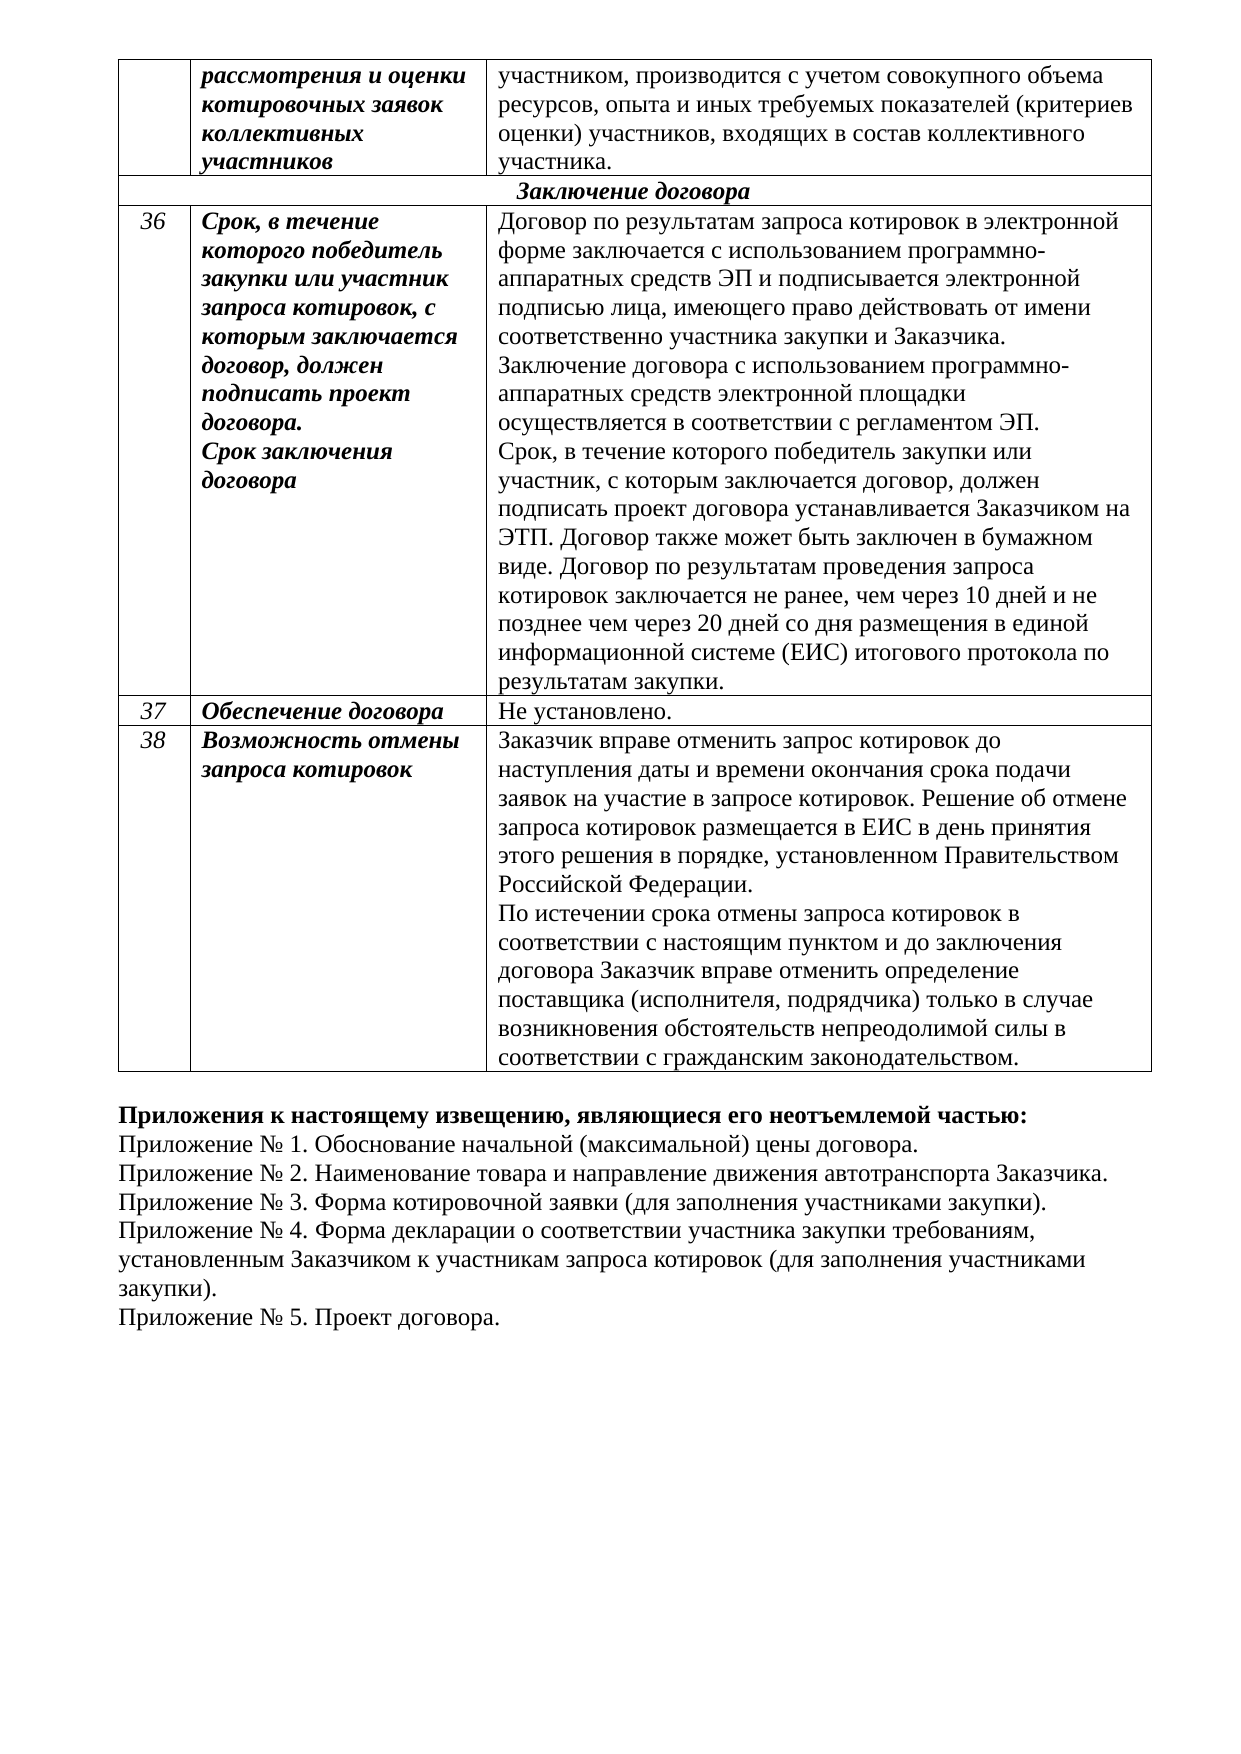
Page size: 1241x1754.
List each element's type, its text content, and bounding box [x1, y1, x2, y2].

text Приложения к настоящему извещению, являющиеся его неотъемлемой частью: [118, 1072, 1167, 1129]
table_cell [487, 60, 1151, 175]
table_cell 37 [119, 696, 190, 724]
text Приложение № 2. Наименование товара и направление движения автотранспорта Заказчика. [118, 1158, 1167, 1187]
table_cell Заказчик вправе отменить запрос котировок до наступления даты и времени окончания срока подачи заявок на участие в запросе котировок. Решение об отмене запроса котировок размещается в ЕИС в день принятия этого решения в порядке, установленном Правительством Российской Федерации. По истечении срока отмены запроса котировок в соответствии с настоящим пунктом и до заключения договора Заказчик вправе отменить определение поставщика (исполнителя, подрядчика) только в случае возникновения обстоятельств непреодолимой силы в соответствии с гражданским законодательством. [487, 726, 1151, 1071]
text Приложение № 5. Проект договора. [118, 1302, 1167, 1330]
text Приложение № 3. Форма котировочной заявки (для заполнения участниками закупки). [118, 1187, 1167, 1215]
table_cell Возможность отмены запроса котировок [191, 726, 486, 1071]
text Приложение № 4. Форма декларации о соответствии участника закупки требованиям, установленным Заказчиком к участникам запроса котировок (для заполнения участниками закупки). [118, 1215, 1167, 1302]
table_cell 36 [119, 206, 190, 695]
table_cell Срок, в течение которого победитель закупки или участник запроса котировок, с которым заключается договор, должен подписать проект договора. Срок заключения договора [191, 206, 486, 695]
table_cell 38 [119, 726, 190, 1071]
table_cell Обеспечение договора [191, 696, 486, 724]
table_cell Не установлено. [487, 696, 1151, 724]
table_cell 35 [119, 60, 190, 175]
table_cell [191, 60, 486, 175]
table_cell Заключение договора [119, 176, 1151, 205]
text Приложение № 1. Обоснование начальной (максимальной) цены договора. [118, 1129, 1167, 1158]
table_cell Договор по результатам запроса котировок в электронной форме заключается с использованием программно-аппаратных средств ЭП и подписывается электронной подписью лица, имеющего право действовать от имени соответственно участника закупки и Заказчика. Заключение договора с использованием программно-аппаратных средств электронной площадки осуществляется в соответствии с регламентом ЭП. Срок, в течение которого победитель закупки или участник, с которым заключается договор, должен подписать проект договора устанавливается Заказчиком на ЭТП. Договор также может быть заключен в бумажном виде. Договор по результатам проведения запроса котировок заключается не ранее, чем через 10 дней и не позднее чем через 20 дней со дня размещения в единой информационной системе (ЕИС) итогового протокола по результатам закупки. [487, 206, 1151, 695]
